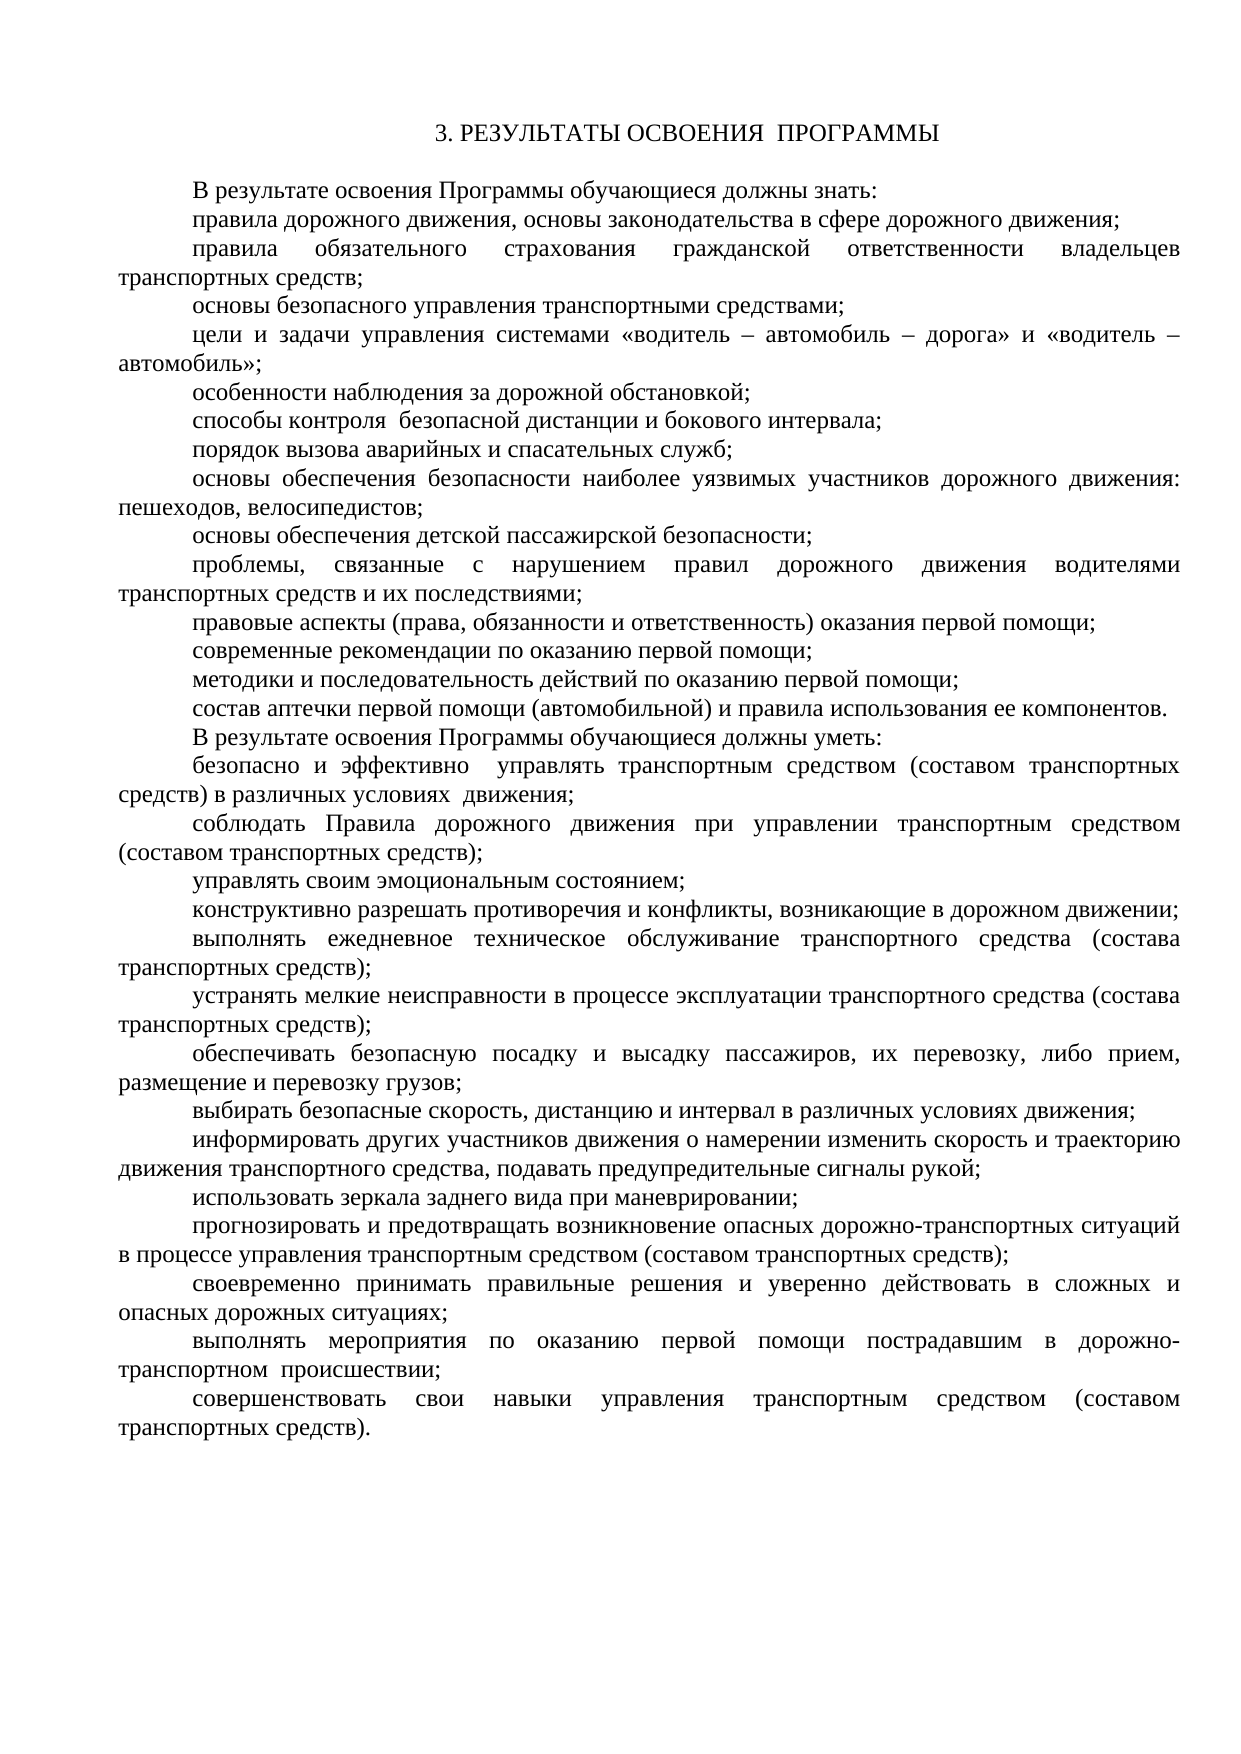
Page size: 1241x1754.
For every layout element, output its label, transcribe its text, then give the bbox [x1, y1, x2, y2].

text выполнять мероприятия по оказанию первой помощи пострадавшим в дорожно-транспортном происшествии; [118, 1326, 1181, 1383]
text устранять мелкие неисправности в процессе эксплуатации транспортного средства (состава транспортных средств); [118, 981, 1181, 1038]
text своевременно принимать правильные решения и уверенно действовать в сложных и опасных дорожных ситуациях; [118, 1268, 1181, 1326]
text основы безопасного управления транспортными средствами; [118, 291, 1181, 319]
text прогнозировать и предотвращать возникновение опасных дорожно-транспортных ситуаций в процессе управления транспортным средством (составом транспортных средств); [118, 1211, 1181, 1268]
text информировать других участников движения о намерении изменить скорость и траекторию движения транспортного средства, подавать предупредительные сигналы рукой; [118, 1124, 1181, 1182]
text цели и задачи управления системами «водитель – автомобиль – дорога» и «водитель – автомобиль»; [118, 319, 1181, 377]
text выбирать безопасные скорость, дистанцию и интервал в различных условиях движения; [118, 1096, 1181, 1124]
text обеспечивать безопасную посадку и высадку пассажиров, их перевозку, либо прием, размещение и перевозку грузов; [118, 1038, 1181, 1096]
text совершенствовать свои навыки управления транспортным средством (составом транспортных средств). [118, 1383, 1181, 1441]
text соблюдать Правила дорожного движения при управлении транспортным средством (составом транспортных средств); [118, 808, 1181, 866]
text конструктивно разрешать противоречия и конфликты, возникающие в дорожном движении; [118, 894, 1181, 923]
text методики и последовательность действий по оказанию первой помощи; [118, 664, 1181, 693]
text В результате освоения Программы обучающиеся должны знать: [118, 176, 1181, 204]
text основы обеспечения безопасности наиболее уязвимых участников дорожного движения: пешеходов, велосипедистов; [118, 463, 1181, 521]
text порядок вызова аварийных и спасательных служб; [118, 434, 1181, 463]
text современные рекомендации по оказанию первой помощи; [118, 636, 1181, 664]
text правила обязательного страхования гражданской ответственности владельцев транспортных средств; [118, 233, 1181, 291]
text правовые аспекты (права, обязанности и ответственность) оказания первой помощи; [118, 607, 1181, 636]
text 3. РЕЗУЛЬТАТЫ ОСВОЕНИЯ ПРОГРАММЫ [193, 118, 1181, 147]
text использовать зеркала заднего вида при маневрировании; [118, 1182, 1181, 1211]
text управлять своим эмоциональным состоянием; [118, 866, 1181, 894]
text способы контроля безопасной дистанции и бокового интервала; [118, 406, 1181, 434]
text состав аптечки первой помощи (автомобильной) и правила использования ее компонентов. [118, 693, 1181, 722]
text особенности наблюдения за дорожной обстановкой; [118, 377, 1181, 406]
text В результате освоения Программы обучающиеся должны уметь: [118, 722, 1181, 751]
text правила дорожного движения, основы законодательства в сфере дорожного движения; [118, 204, 1181, 233]
text безопасно и эффективно управлять транспортным средством (составом транспортных средств) в различных условиях движения; [118, 751, 1181, 808]
text основы обеспечения детской пассажирской безопасности; [118, 521, 1181, 549]
text выполнять ежедневное техническое обслуживание транспортного средства (состава транспортных средств); [118, 923, 1181, 981]
text проблемы, связанные с нарушением правил дорожного движения водителями транспортных средств и их последствиями; [118, 549, 1181, 607]
